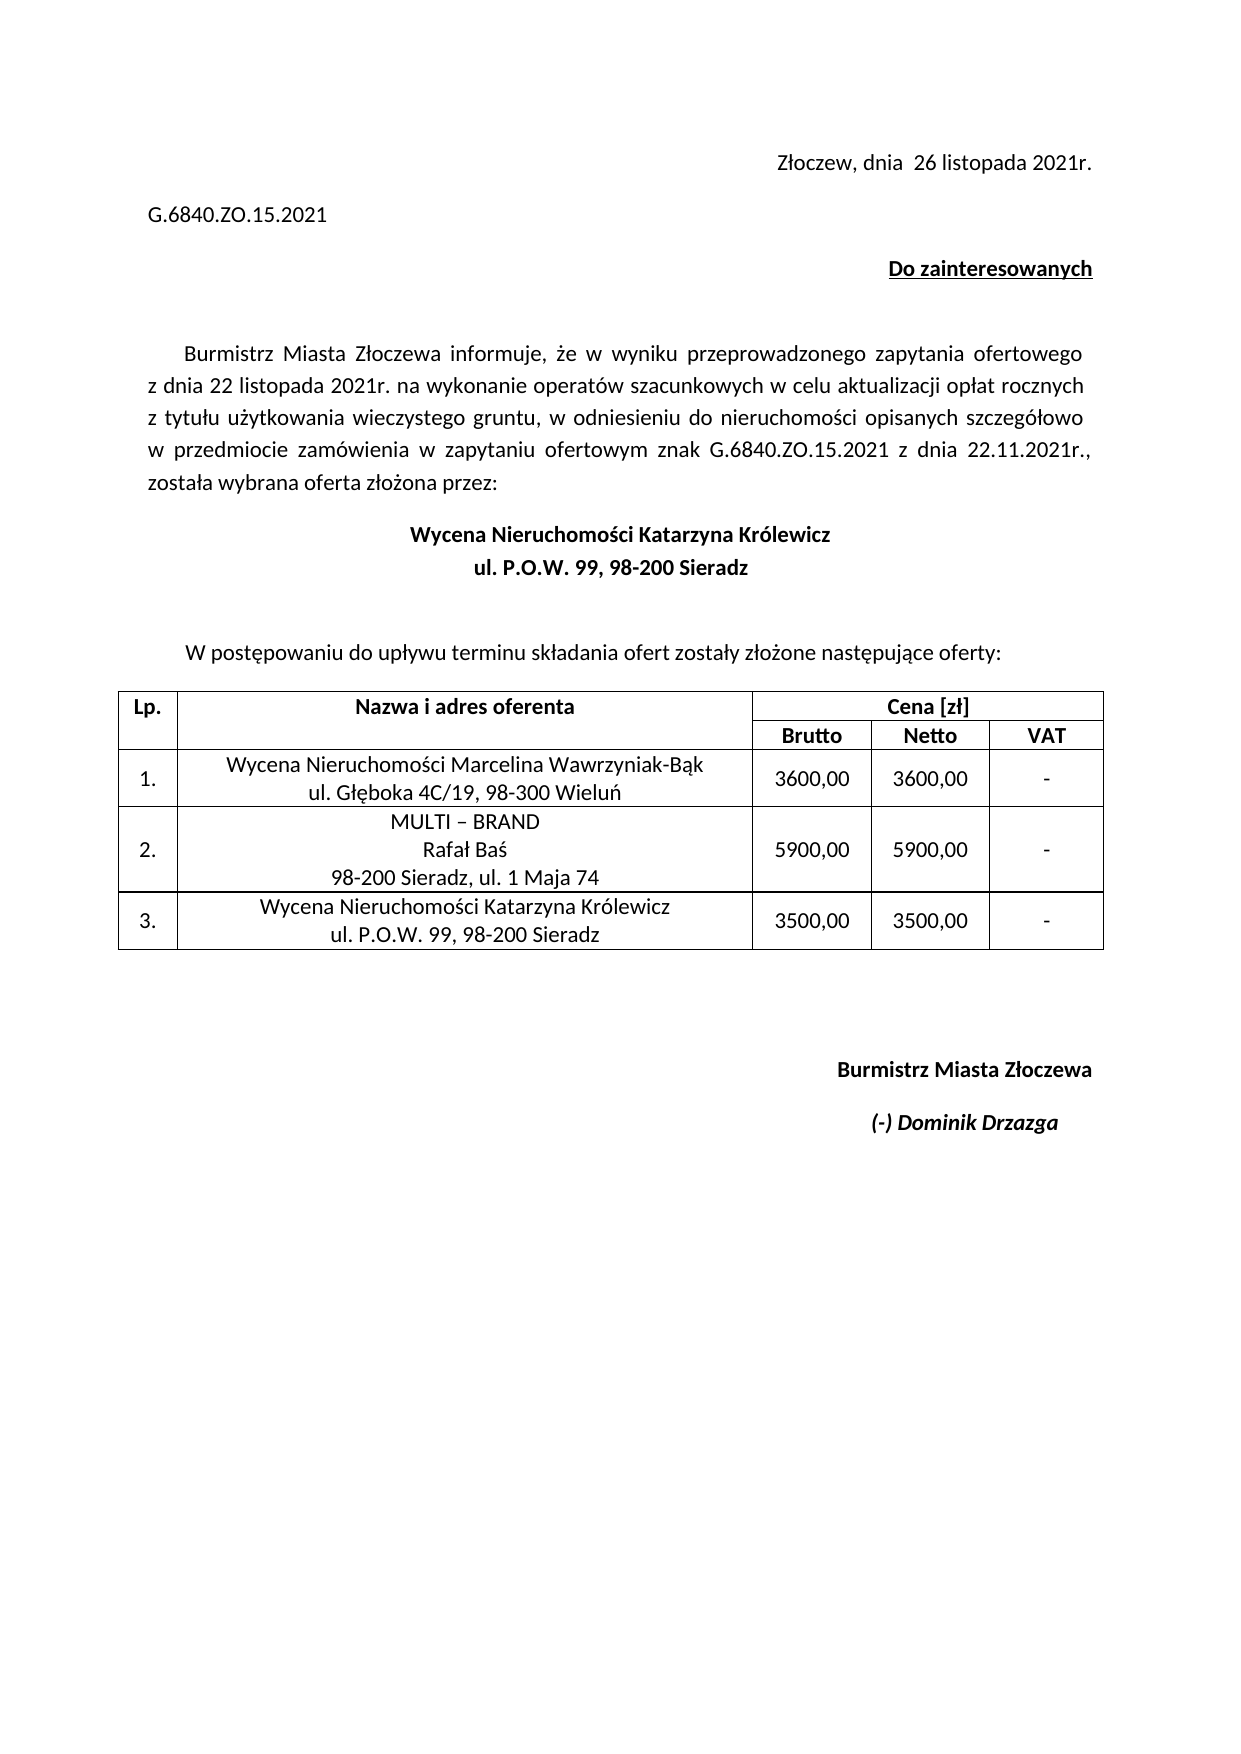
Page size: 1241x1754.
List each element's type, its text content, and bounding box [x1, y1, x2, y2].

table_cell 3600,00 [872, 750, 989, 806]
text G.6840.ZO.15.2021 [148, 201, 1093, 229]
table_cell Wycena Nieruchomości Marcelina Wawrzyniak-Bąk ul. Głęboka 4C/19, 98-300 Wieluń [178, 750, 752, 806]
text Wycena Nieruchomości Katarzyna Królewicz [148, 521, 1093, 549]
table_cell 3600,00 [753, 750, 871, 806]
table_header Lp. [119, 692, 177, 749]
table_cell 3. [119, 893, 177, 948]
table_header Nazwa i adres oferenta [178, 692, 752, 749]
table_cell - [990, 893, 1103, 948]
list W postępowaniu do upływu terminu składania ofert zostały złożone następujące oferty: [185, 638, 1093, 666]
table_cell 5900,00 [872, 807, 989, 891]
table_cell - [990, 750, 1103, 806]
table_cell 3500,00 [753, 893, 871, 948]
table_cell Brutto [753, 721, 871, 749]
table_cell Netto [872, 721, 989, 749]
text ul. P.O.W. 99, 98-200 Sieradz [443, 553, 1093, 581]
table_cell MULTI – BRAND Rafał Baś 98-200 Sieradz, ul. 1 Maja 74 [178, 807, 752, 891]
table_cell - [990, 807, 1103, 891]
table_cell 1. [119, 750, 177, 806]
table_cell Wycena Nieruchomości Katarzyna Królewicz ul. P.O.W. 99, 98-200 Sieradz [178, 893, 752, 948]
text Burmistrz Miasta Złoczewa [148, 1056, 1093, 1083]
text (-) Dominik Drzazga [811, 1108, 1093, 1137]
table_cell 5900,00 [753, 807, 871, 891]
table_header Cena [zł] [753, 692, 1103, 720]
table_cell VAT [990, 721, 1103, 749]
text Do zainteresowanych [148, 254, 1093, 282]
list Burmistrz Miasta Złoczewa informuje, że w wyniku przeprowadzonego zapytania ofertowego z dnia 22 listopada 2021r. na wykonanie operatów szacunkowych w celu aktualizacji opłat rocznych z tytułu użytkowania wieczystego gruntu, w odniesieniu do nieruchomości opisanych szczegółowo w przedmiocie zamówienia w zapytaniu ofertowym znak G.6840.ZO.15.2021 z dnia 22.11.2021r., została wybrana oferta złożona przez: [148, 339, 1093, 496]
table_cell 3500,00 [872, 893, 989, 948]
text Złoczew, dnia 26 listopada 2021r. [148, 148, 1093, 176]
table_cell 2. [119, 807, 177, 891]
